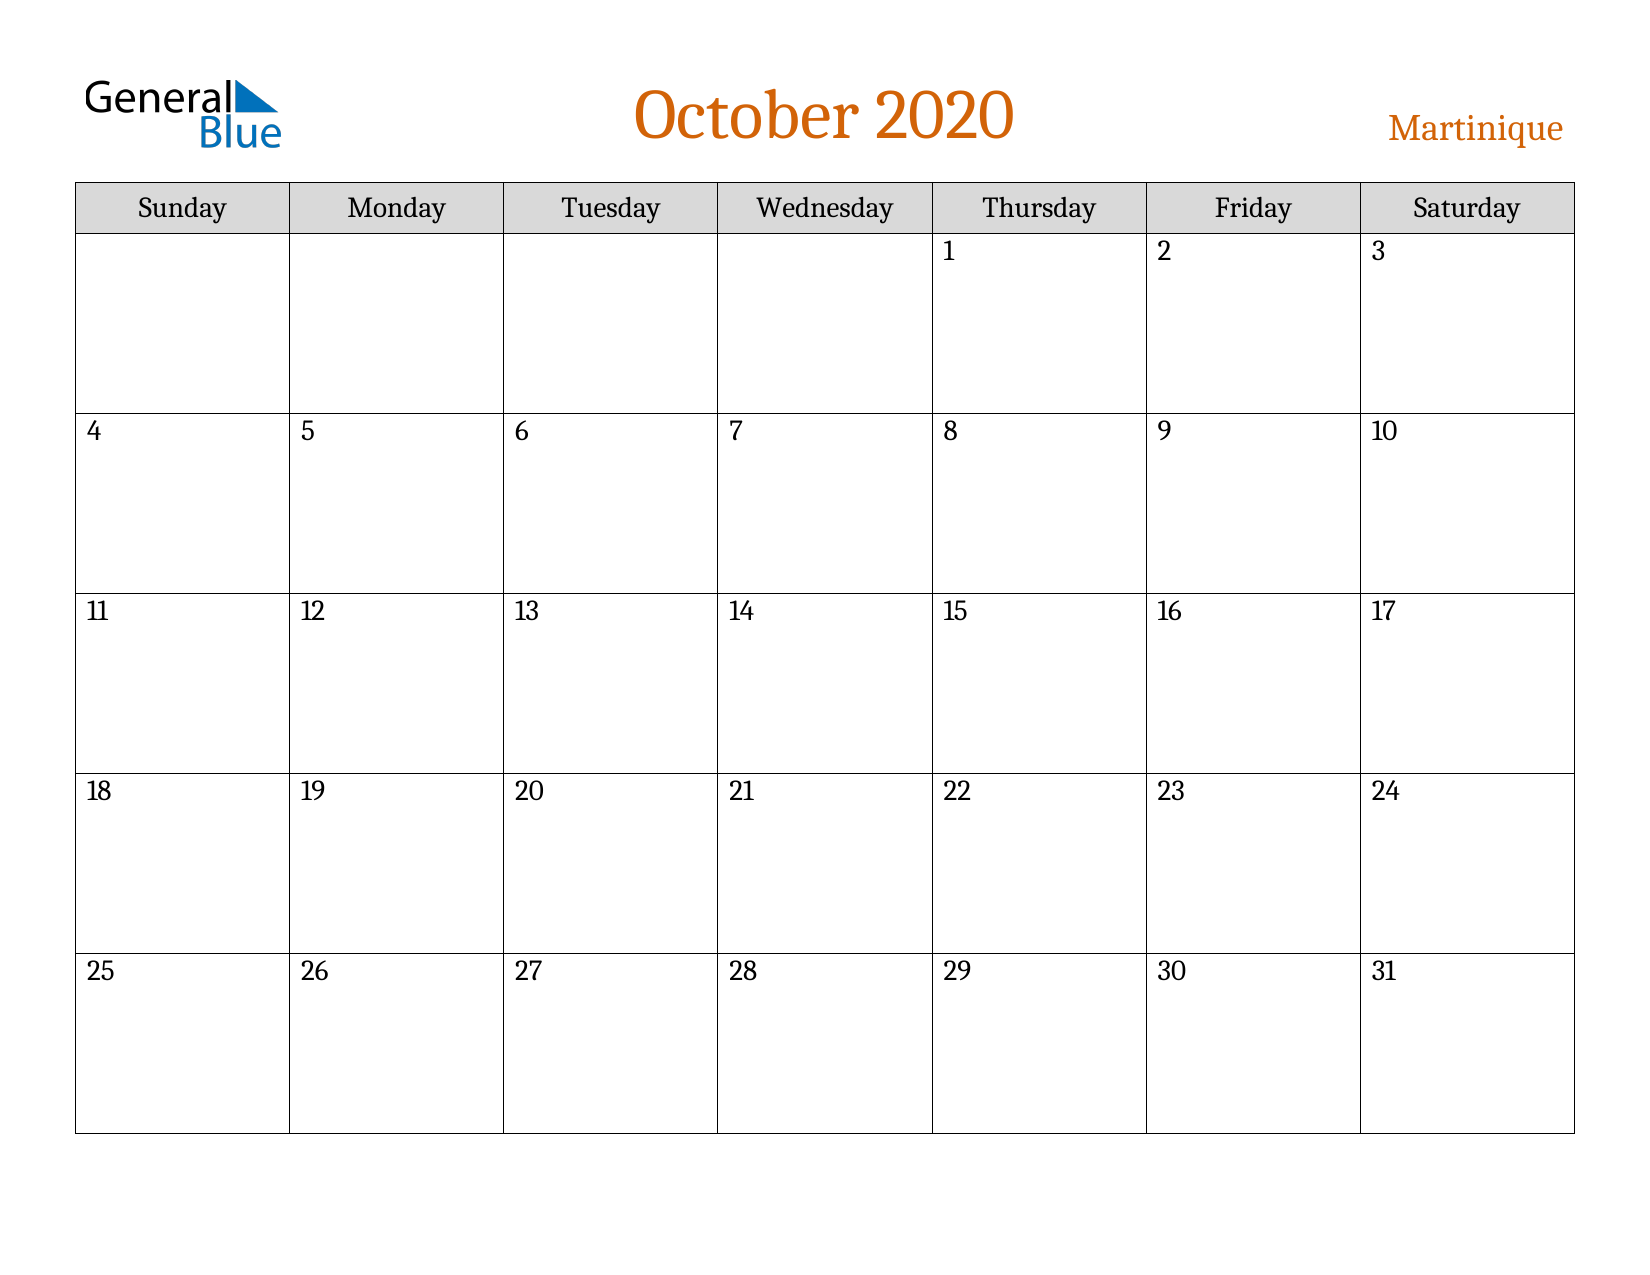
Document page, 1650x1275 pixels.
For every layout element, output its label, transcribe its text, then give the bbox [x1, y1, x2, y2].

table_cell [76, 234, 289, 270]
table_cell 3 [1361, 234, 1574, 270]
table_cell [1147, 810, 1360, 953]
table_cell [1361, 270, 1574, 413]
table_cell 12 [290, 594, 503, 630]
table_cell [76, 450, 289, 593]
table_cell 1 [933, 234, 1146, 270]
table_cell [933, 990, 1146, 1133]
table_cell [933, 630, 1146, 773]
table_cell [290, 990, 503, 1133]
table_header [76, 75, 503, 182]
table_cell [504, 990, 717, 1133]
table_cell [1147, 990, 1360, 1133]
table_cell 26 [290, 954, 503, 990]
table_cell 4 [76, 414, 289, 450]
table_cell [290, 450, 503, 593]
table_cell 31 [1361, 954, 1574, 990]
table_cell 10 [1361, 414, 1574, 450]
table_cell [1361, 990, 1574, 1133]
table_cell Thursday [933, 183, 1146, 233]
table_cell 19 [290, 774, 503, 810]
table_cell 6 [504, 414, 717, 450]
table_cell Friday [1147, 183, 1360, 233]
table_cell 14 [718, 594, 932, 630]
table_cell 11 [76, 594, 289, 630]
table_cell [1361, 450, 1574, 593]
table_cell [290, 810, 503, 953]
table_cell 7 [718, 414, 932, 450]
table_cell Monday [290, 183, 503, 233]
table_cell [1147, 450, 1360, 593]
table_cell 28 [718, 954, 932, 990]
table_cell 29 [933, 954, 1146, 990]
table_cell [718, 630, 932, 773]
table_cell [504, 450, 717, 593]
table_cell [1147, 630, 1360, 773]
table_cell [504, 234, 717, 270]
table_cell 18 [76, 774, 289, 810]
table_cell 22 [933, 774, 1146, 810]
table_cell 15 [933, 594, 1146, 630]
table_cell [1361, 810, 1574, 953]
table_cell Wednesday [718, 183, 932, 233]
table_cell [76, 270, 289, 413]
table_cell Sunday [76, 183, 289, 233]
table_cell 30 [1147, 954, 1360, 990]
table_cell [76, 810, 289, 953]
table_cell [290, 270, 503, 413]
table_cell 13 [504, 594, 717, 630]
table_cell [718, 270, 932, 413]
table_cell [76, 990, 289, 1133]
table_cell [718, 234, 932, 270]
table_header October 2020 [504, 75, 1146, 182]
table_cell Saturday [1361, 183, 1574, 233]
table_cell [718, 810, 932, 953]
table_cell [933, 270, 1146, 413]
table_cell [1147, 270, 1360, 413]
table_cell [290, 234, 503, 270]
table_cell 23 [1147, 774, 1360, 810]
table_cell [76, 630, 289, 773]
table_cell 9 [1147, 414, 1360, 450]
table_cell [290, 630, 503, 773]
table_cell [504, 810, 717, 953]
table_cell 20 [504, 774, 717, 810]
table_cell 25 [76, 954, 289, 990]
table_cell [933, 450, 1146, 593]
table_cell 24 [1361, 774, 1574, 810]
table_header Martinique [1146, 75, 1574, 182]
table_cell 17 [1361, 594, 1574, 630]
table_cell 21 [718, 774, 932, 810]
table_cell [718, 990, 932, 1133]
table_cell [504, 270, 717, 413]
table_cell Tuesday [504, 183, 717, 233]
table_cell 8 [933, 414, 1146, 450]
table_cell [718, 450, 932, 593]
table_cell 5 [290, 414, 503, 450]
table_cell 2 [1147, 234, 1360, 270]
table_cell [1361, 630, 1574, 773]
table_cell 16 [1147, 594, 1360, 630]
table_cell [504, 630, 717, 773]
table_cell 27 [504, 954, 717, 990]
picture [86, 80, 281, 148]
table_cell [933, 810, 1146, 953]
